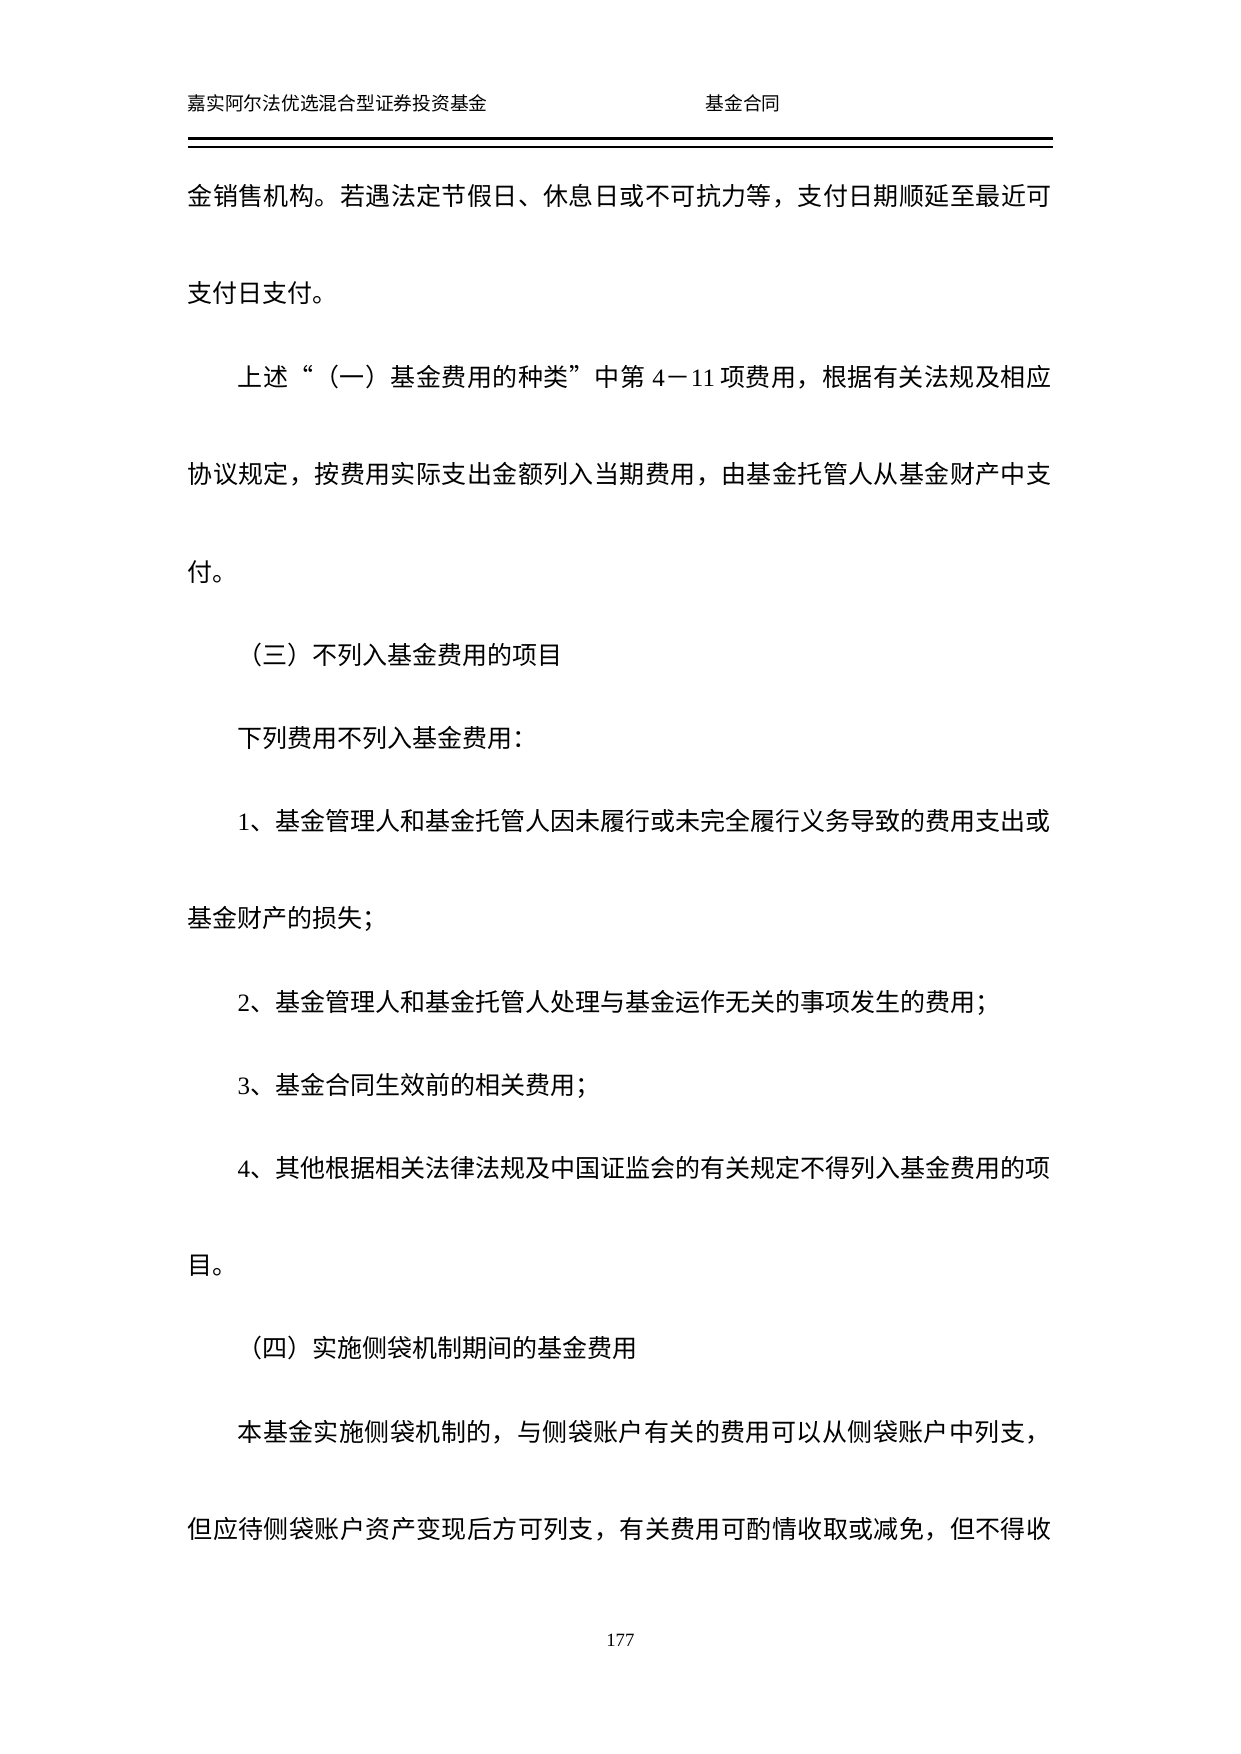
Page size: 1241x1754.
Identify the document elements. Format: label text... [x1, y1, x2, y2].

text （四）实施侧袋机制期间的基金费用 [187, 1314, 1053, 1379]
text 2、基金管理人和基金托管人处理与基金运作无关的事项发生的费用； [187, 968, 1053, 1033]
text （三）不列入基金费用的项目 [187, 621, 1053, 686]
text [187, 162, 1053, 324]
text 下列费用不列入基金费用： [187, 704, 1053, 769]
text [187, 1398, 1053, 1560]
text 1、基金管理人和基金托管人因未履行或未完全履行义务导致的费用支出或基金财产的损失； [187, 787, 1053, 949]
text 3、基金合同生效前的相关费用； [187, 1051, 1053, 1116]
text 4、其他根据相关法律法规及中国证监会的有关规定不得列入基金费用的项目。 [187, 1134, 1053, 1296]
text 上述“（一）基金费用的种类”中第4－11项费用，根据有关法规及相应协议规定，按费用实际支出金额列入当期费用，由基金托管人从基金财产中支付。 [187, 343, 1053, 603]
